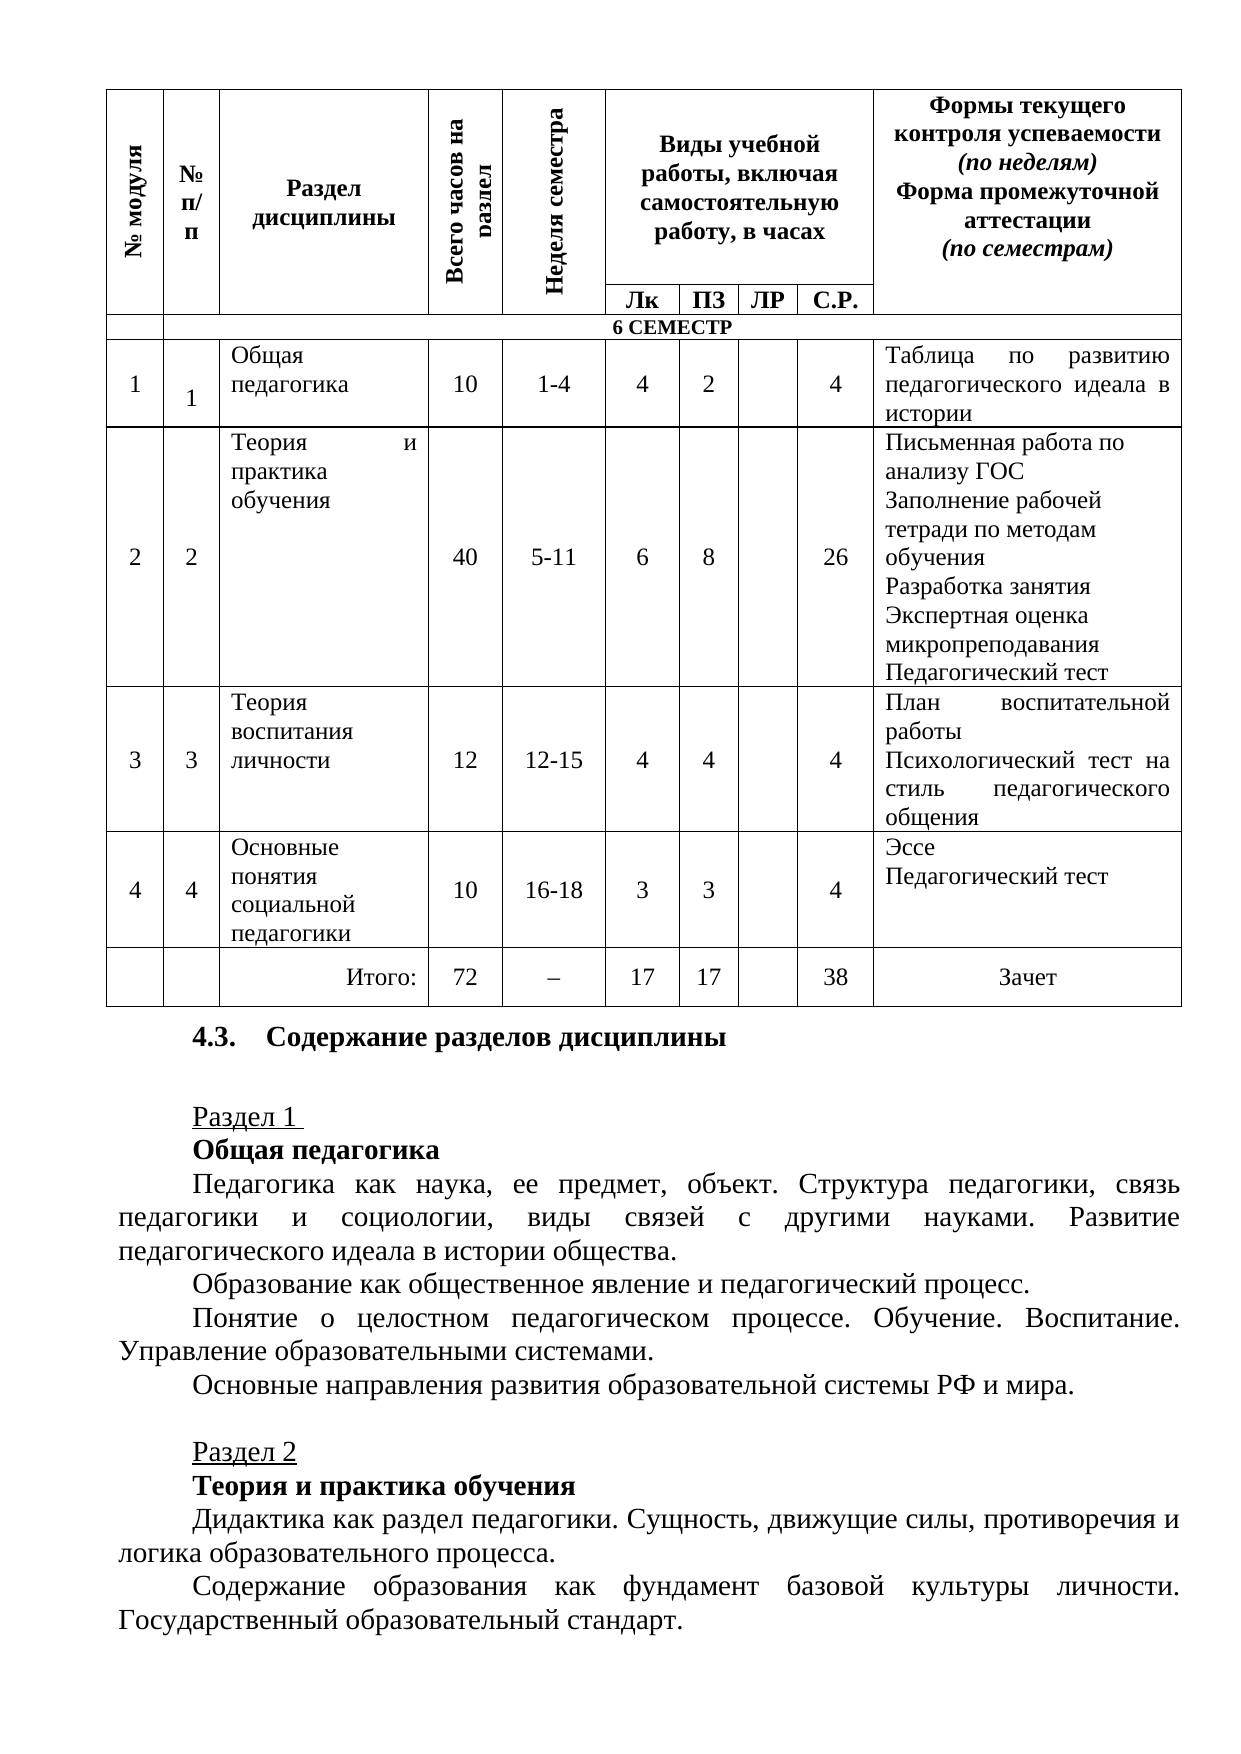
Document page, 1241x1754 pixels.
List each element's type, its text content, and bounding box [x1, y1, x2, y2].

table_cell [739, 948, 797, 1006]
table_cell 72 [429, 948, 502, 1006]
table_cell 4 [164, 832, 219, 947]
table_cell [739, 340, 797, 426]
table_header Неделя семестра [503, 90, 605, 314]
table_cell 2 [107, 428, 163, 686]
table_header Раздел дисциплины [220, 90, 428, 314]
table_cell [107, 315, 163, 339]
table_header Всего часов на раздел [429, 90, 502, 314]
table_cell 1 [164, 340, 219, 426]
text 4.3. Содержание разделов дисциплины [118, 1019, 1181, 1053]
table_cell 4 [798, 340, 873, 426]
table_cell Теория и практика обучения [220, 428, 428, 686]
text Раздел 1 [118, 1099, 1181, 1132]
table_cell Зачет [874, 948, 1181, 1006]
table_cell 2 [680, 340, 738, 426]
table_cell План воспитательной работы Психологический тест на стиль педагогического общения [874, 687, 1181, 831]
table_cell Основные понятия социальной педагогики [220, 832, 428, 947]
table_cell [164, 948, 219, 1006]
table_cell [739, 687, 797, 831]
text Раздел 2 [118, 1434, 1181, 1468]
table_cell [107, 948, 163, 1006]
table_cell 17 [680, 948, 738, 1006]
table_cell 4 [606, 687, 679, 831]
text Основные направления развития образовательной системы РФ и мира. [118, 1367, 1181, 1401]
table_cell Письменная работа по анализу ГОС Заполнение рабочей тетради по методам обучения Разработка занятия Экспертная оценка микропреподавания Педагогический тест [874, 428, 1181, 686]
table_cell 4 [798, 687, 873, 831]
text Понятие о целостном педагогическом процессе. Обучение. Воспитание. Управление образовательными системами. [118, 1300, 1181, 1367]
table_cell 17 [606, 948, 679, 1006]
table_cell 4 [107, 832, 163, 947]
table_cell 6 СЕМЕСТР [164, 315, 1181, 339]
table_header № п/п [164, 90, 219, 314]
text Педагогика как наука, ее предмет, объект. Структура педагогики, связь педагогики и социологии, виды связей с другими науками. Развитие педагогического идеала в истории общества. [118, 1166, 1181, 1266]
text Содержание образования как фундамент базовой культуры личности. Государственный образовательный стандарт. [118, 1568, 1181, 1635]
table_cell Эссе Педагогический тест [874, 832, 1181, 947]
table_cell 3 [680, 832, 738, 947]
table_cell 26 [798, 428, 873, 686]
table_cell 2 [164, 428, 219, 686]
table_cell 4 [680, 687, 738, 831]
table_cell 3 [606, 832, 679, 947]
text Общая педагогика [118, 1132, 1181, 1166]
table_cell 4 [606, 340, 679, 426]
table_cell 1-4 [503, 340, 605, 426]
table_cell [739, 832, 797, 947]
table_cell 3 [107, 687, 163, 831]
table_header № модуля [107, 90, 163, 314]
table_cell 12-15 [503, 687, 605, 831]
table_cell Итого: [220, 948, 428, 1006]
table_cell 6 [606, 428, 679, 686]
table_cell 8 [680, 428, 738, 686]
table_cell ЛР [739, 285, 797, 314]
table_cell ПЗ [680, 285, 738, 314]
table_cell Общая педагогика [220, 340, 428, 426]
table_cell Лк [606, 285, 679, 314]
table_cell [739, 428, 797, 686]
text Образование как общественное явление и педагогический процесс. [118, 1266, 1181, 1300]
table_header Формы текущего контроля успеваемости (по неделям) Форма промежуточной аттестации (по семестрам) [874, 90, 1181, 314]
table_cell – [503, 948, 605, 1006]
text Теория и практика обучения [118, 1468, 1181, 1501]
table_cell 40 [429, 428, 502, 686]
table_cell 1 [107, 340, 163, 426]
table_cell 5-11 [503, 428, 605, 686]
table_cell 10 [429, 832, 502, 947]
text Дидактика как раздел педагогики. Сущность, движущие силы, противоречия и логика образовательного процесса. [118, 1501, 1181, 1568]
table_cell С.Р. [798, 285, 873, 314]
table_cell 12 [429, 687, 502, 831]
table_cell 38 [798, 948, 873, 1006]
table_cell 16-18 [503, 832, 605, 947]
table_header Виды учебной работы, включая самостоятельную работу, в часах [606, 90, 873, 284]
table_cell 10 [429, 340, 502, 426]
table_cell 4 [798, 832, 873, 947]
table_cell Таблица по развитию педагогического идеала в истории [874, 340, 1181, 426]
table_cell Теория воспитания личности [220, 687, 428, 831]
table_cell 3 [164, 687, 219, 831]
